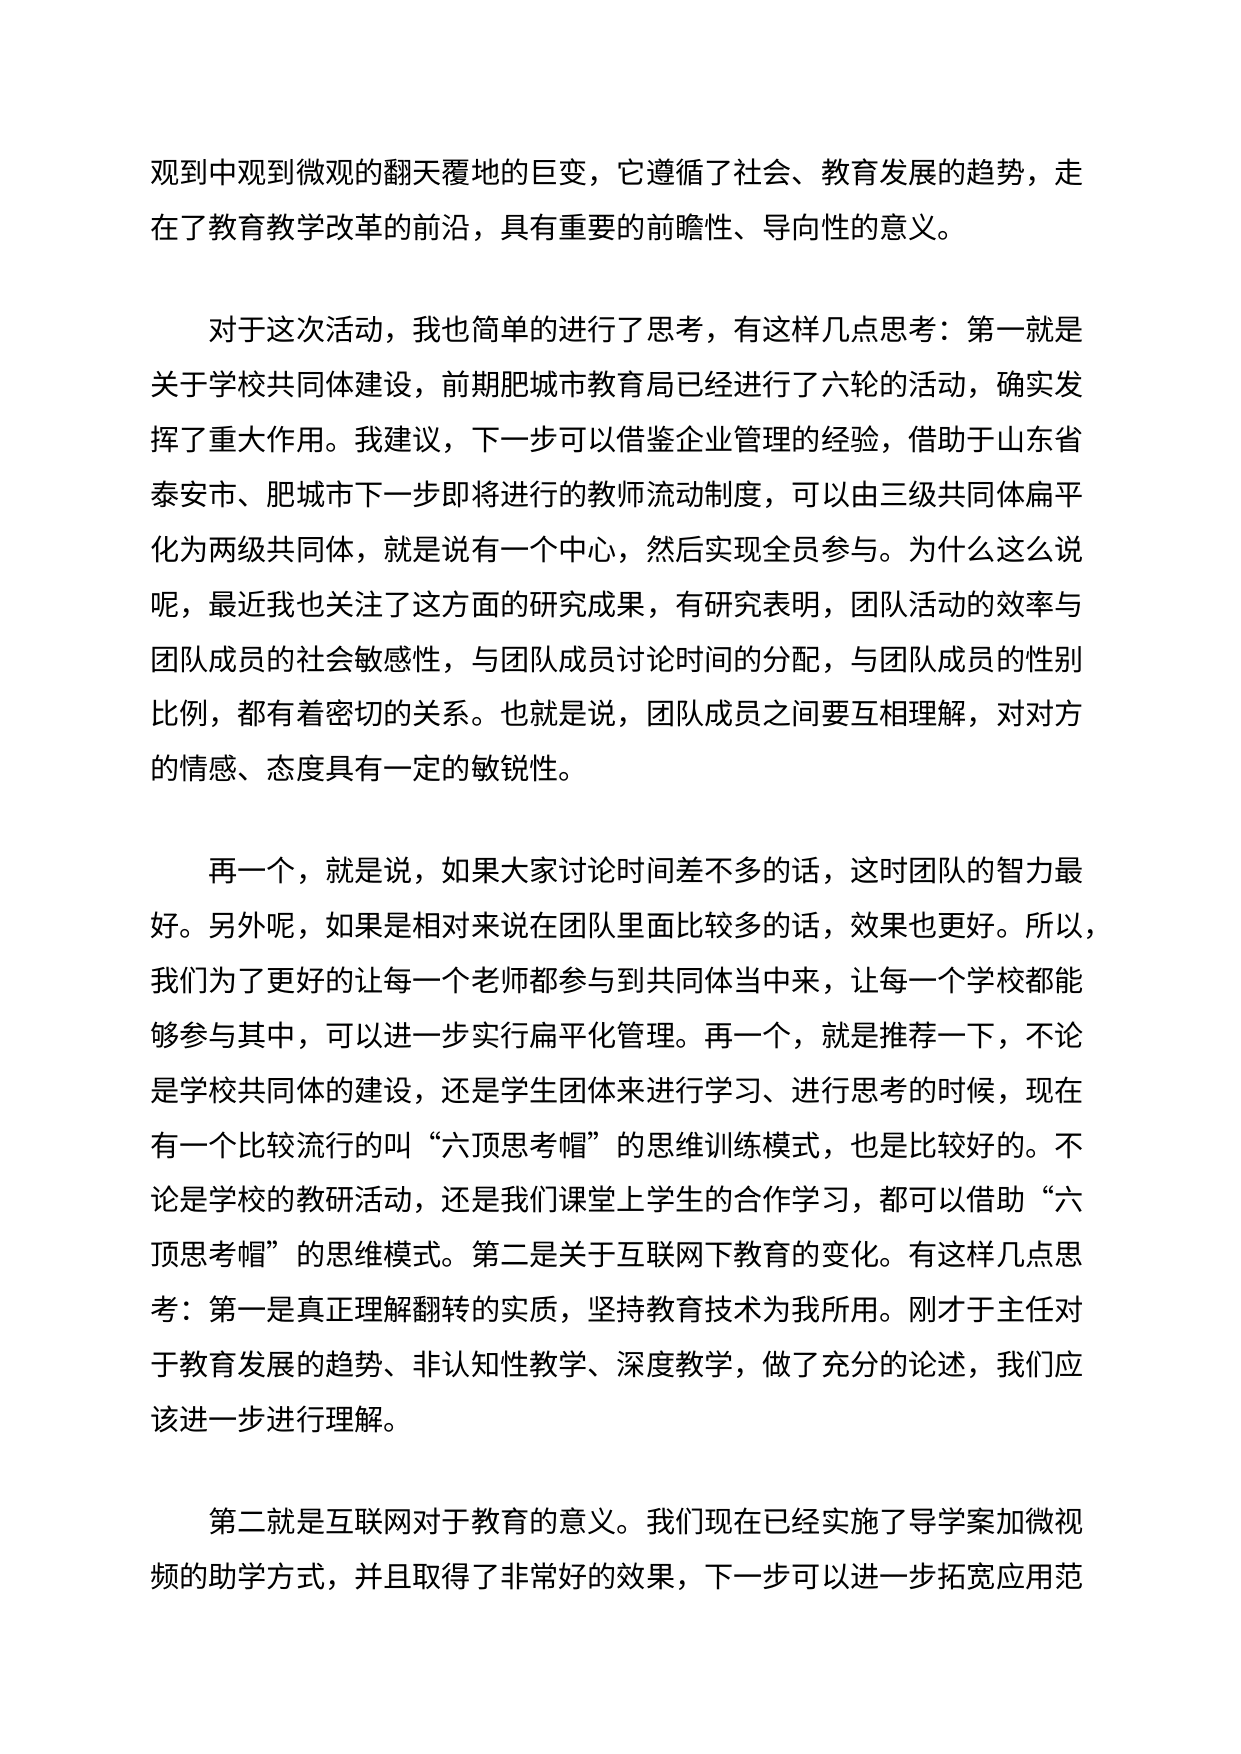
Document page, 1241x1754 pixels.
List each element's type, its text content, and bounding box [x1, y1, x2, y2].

text 对于这次活动，我也简单的进行了思考，有这样几点思考：第一就是关于学校共同体建设，前期肥城市教育局已经进行了六轮的活动，确实发挥了重大作用。我建议，下一步可以借鉴企业管理的经验，借助于山东省泰安市、肥城市下一步即将进行的教师流动制度，可以由三级共同体扁平化为两级共同体，就是说有一个中心，然后实现全员参与。为什么这么说呢，最近我也关注了这方面的研究成果，有研究表明，团队活动的效率与团队成员的社会敏感性，与团队成员讨论时间的分配，与团队成员的性别比例，都有着密切的关系。也就是说，团队成员之间要互相理解，对对方的情感、态度具有一定的敏锐性。 [150, 307, 1090, 788]
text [150, 150, 1090, 247]
text 再一个，就是说，如果大家讨论时间差不多的话，这时团队的智力最好。另外呢，如果是相对来说在团队里面比较多的话，效果也更好。所以，我们为了更好的让每一个老师都参与到共同体当中来，让每一个学校都能够参与其中，可以进一步实行扁平化管理。再一个，就是推荐一下，不论是学校共同体的建设，还是学生团体来进行学习、进行思考的时候，现在有一个比较流行的叫“六顶思考帽”的思维训练模式，也是比较好的。不论是学校的教研活动，还是我们课堂上学生的合作学习，都可以借助“六顶思考帽”的思维模式。第二是关于互联网下教育的变化。有这样几点思考：第一是真正理解翻转的实质，坚持教育技术为我所用。刚才于主任对于教育发展的趋势、非认知性教学、深度教学，做了充分的论述，我们应该进一步进行理解。 [150, 848, 1090, 1439]
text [150, 1498, 1090, 1596]
